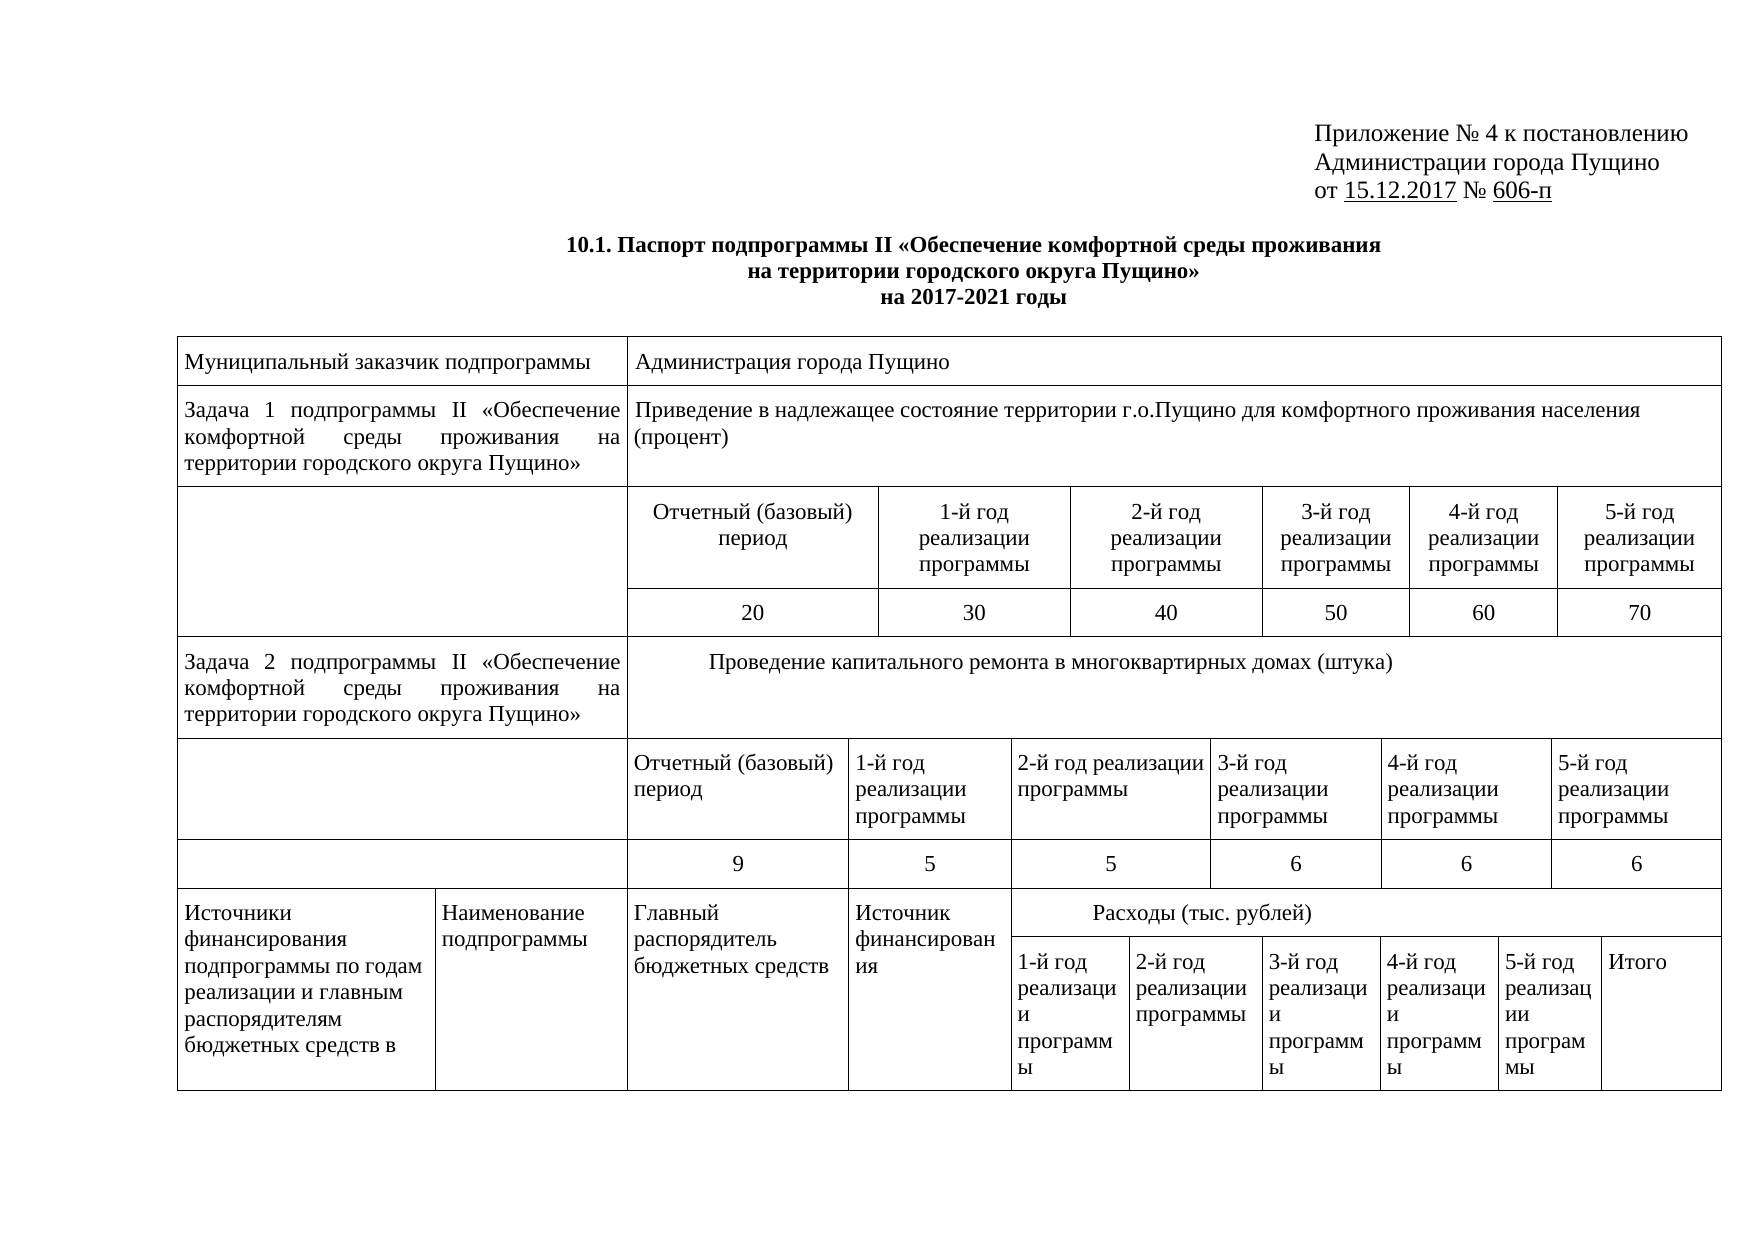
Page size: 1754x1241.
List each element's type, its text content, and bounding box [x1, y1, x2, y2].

table_cell 5 [1012, 840, 1210, 887]
table_cell Итого [1602, 937, 1721, 1090]
table_cell 9 [628, 840, 848, 887]
table_cell 2-й год реализации программы [1130, 937, 1262, 1090]
table_cell 4-й год реализации программы [1381, 937, 1498, 1090]
table_cell Главный распорядитель бюджетных средств [628, 889, 848, 1090]
table_cell 4-й год реализации программы [1382, 739, 1551, 839]
table_cell Расходы (тыс. рублей) [1012, 889, 1721, 936]
table_cell 1-й год реализации программы [879, 487, 1070, 587]
table_cell [178, 487, 627, 636]
table_cell Источники финансирования подпрограммы по годам реализации и главным распорядителям бюджетных средств в том числе по годам: [178, 889, 435, 1090]
text на 2017-2021 годы [177, 283, 1695, 310]
table_cell Источник финансирования [849, 889, 1011, 1090]
table_cell Отчетный (базовый) период [628, 487, 878, 587]
table_cell 5-й год реализации программы [1552, 739, 1721, 839]
text от 15.12.2017 № 606-п [177, 176, 1695, 204]
table_cell 30 [879, 589, 1070, 636]
text Администрации города Пущино [177, 147, 1695, 176]
text 10.1. Паспорт подпрограммы II «Обеспечение комфортной среды проживания [177, 231, 1695, 257]
table_cell 5 [849, 840, 1011, 887]
table_cell Отчетный (базовый) период [628, 739, 848, 839]
table_cell 2-й год реализации программы [1071, 487, 1262, 587]
table_cell 5-й год реализации программы [1499, 937, 1601, 1090]
table_cell 40 [1071, 589, 1262, 636]
table_header Муниципальный заказчик подпрограммы [178, 337, 627, 385]
table_cell Проведение капитального ремонта в многоквартирных домах (штука) [628, 637, 1721, 737]
text на территории городского округа Пущино» [177, 257, 1695, 283]
table_cell Наименование подпрограммы [436, 889, 627, 1090]
table_cell 6 [1552, 840, 1721, 887]
table_cell Задача 1 подпрограммы II «Обеспечение комфортной среды проживания на территории городского округа Пущино» [178, 386, 627, 486]
table_cell 1-й год реализации программы [849, 739, 1011, 839]
text Приложение № 4 к постановлению [177, 118, 1695, 147]
table_cell 4-й год реализации программы [1410, 487, 1557, 587]
table_cell 5-й год реализации программы [1558, 487, 1721, 587]
table_cell Приведение в надлежащее состояние территории г.о.Пущино для комфортного проживания населения (процент) [628, 386, 1721, 486]
table_cell 60 [1410, 589, 1557, 636]
table_cell [178, 840, 627, 887]
table_cell [178, 739, 627, 839]
table_cell 6 [1382, 840, 1551, 887]
table_cell 3-й год реализации программы [1263, 487, 1409, 587]
table_header Администрация города Пущино [628, 337, 1721, 385]
table_cell 70 [1558, 589, 1721, 636]
table_cell 50 [1263, 589, 1409, 636]
table_cell 6 [1211, 840, 1381, 887]
table_cell 2-й год реализации программы [1012, 739, 1210, 839]
table_cell 20 [628, 589, 878, 636]
table_cell 3-й год реализации программы [1211, 739, 1381, 839]
table_cell 3-й год реализации программы [1263, 937, 1380, 1090]
table_cell 1-й год реализации программы [1012, 937, 1129, 1090]
table_cell Задача 2 подпрограммы II «Обеспечение комфортной среды проживания на территории городского округа Пущино» [178, 637, 627, 737]
